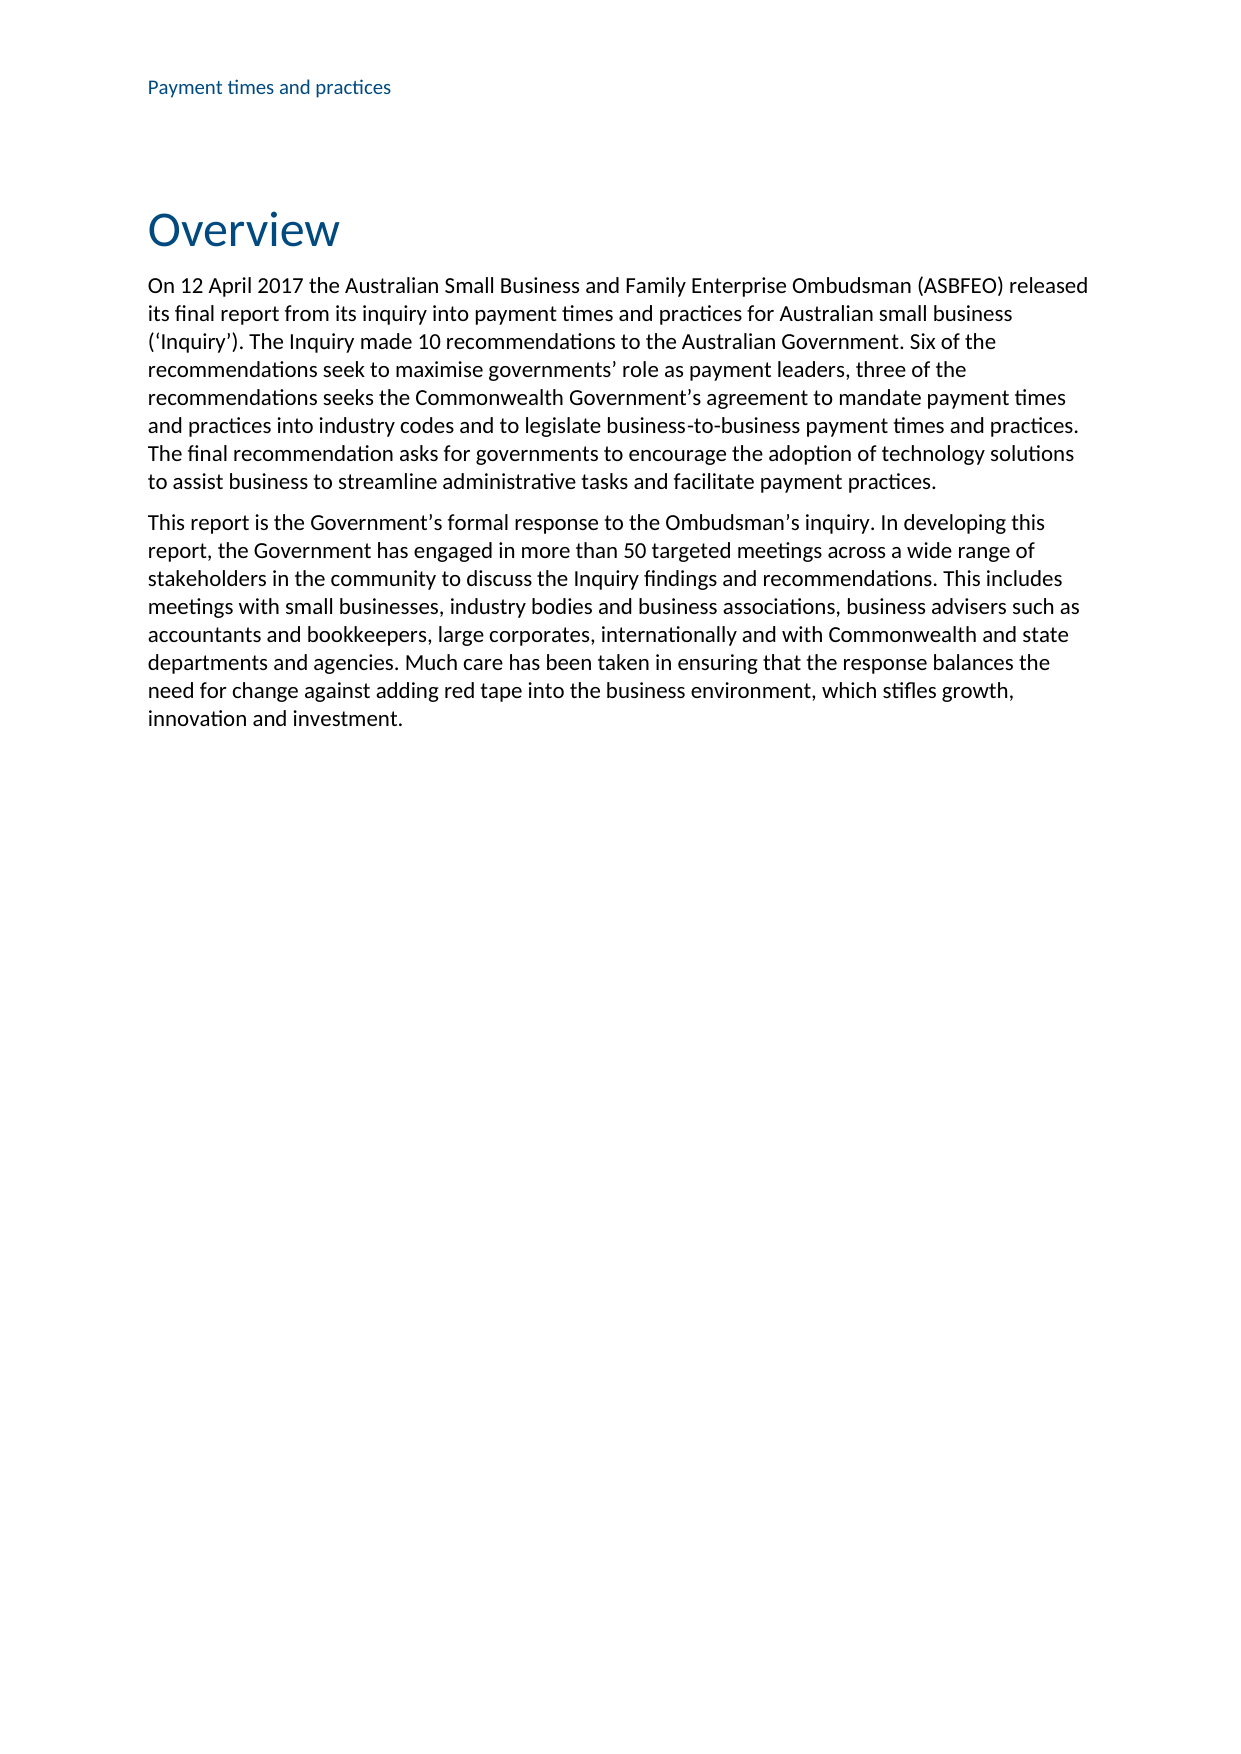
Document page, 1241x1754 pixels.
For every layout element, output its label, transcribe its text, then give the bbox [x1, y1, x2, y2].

subtitle Overview [148, 198, 1092, 259]
list On 12 April 2017 the Australian Small Business and Family Enterprise Ombudsman (ASBFEO) released its final report from its inquiry into payment times and practices for Australian small business (‘Inquiry’). The Inquiry made 10 recommendations to the Australian Government. Six of the recommendations seek to maximise governments’ role as payment leaders, three of the recommendations seeks the Commonwealth Government’s agreement to mandate payment times and practices into industry codes and to legislate business-to-business payment times and practices. The final recommendation asks for governments to encourage the adoption of technology solutions to assist business to streamline administrative tasks and facilitate payment practices. [148, 271, 1092, 495]
list This report is the Government’s formal response to the Ombudsman’s inquiry. In developing this report, the Government has engaged in more than 50 targeted meetings across a wide range of stakeholders in the community to discuss the Inquiry findings and recommendations. This includes meetings with small businesses, industry bodies and business associations, business advisers such as accountants and bookkeepers, large corporates, internationally and with Commonwealth and state departments and agencies. Much care has been taken in ensuring that the response balances the need for change against adding red tape into the business environment, which stifles growth, innovation and investment. [148, 508, 1092, 732]
